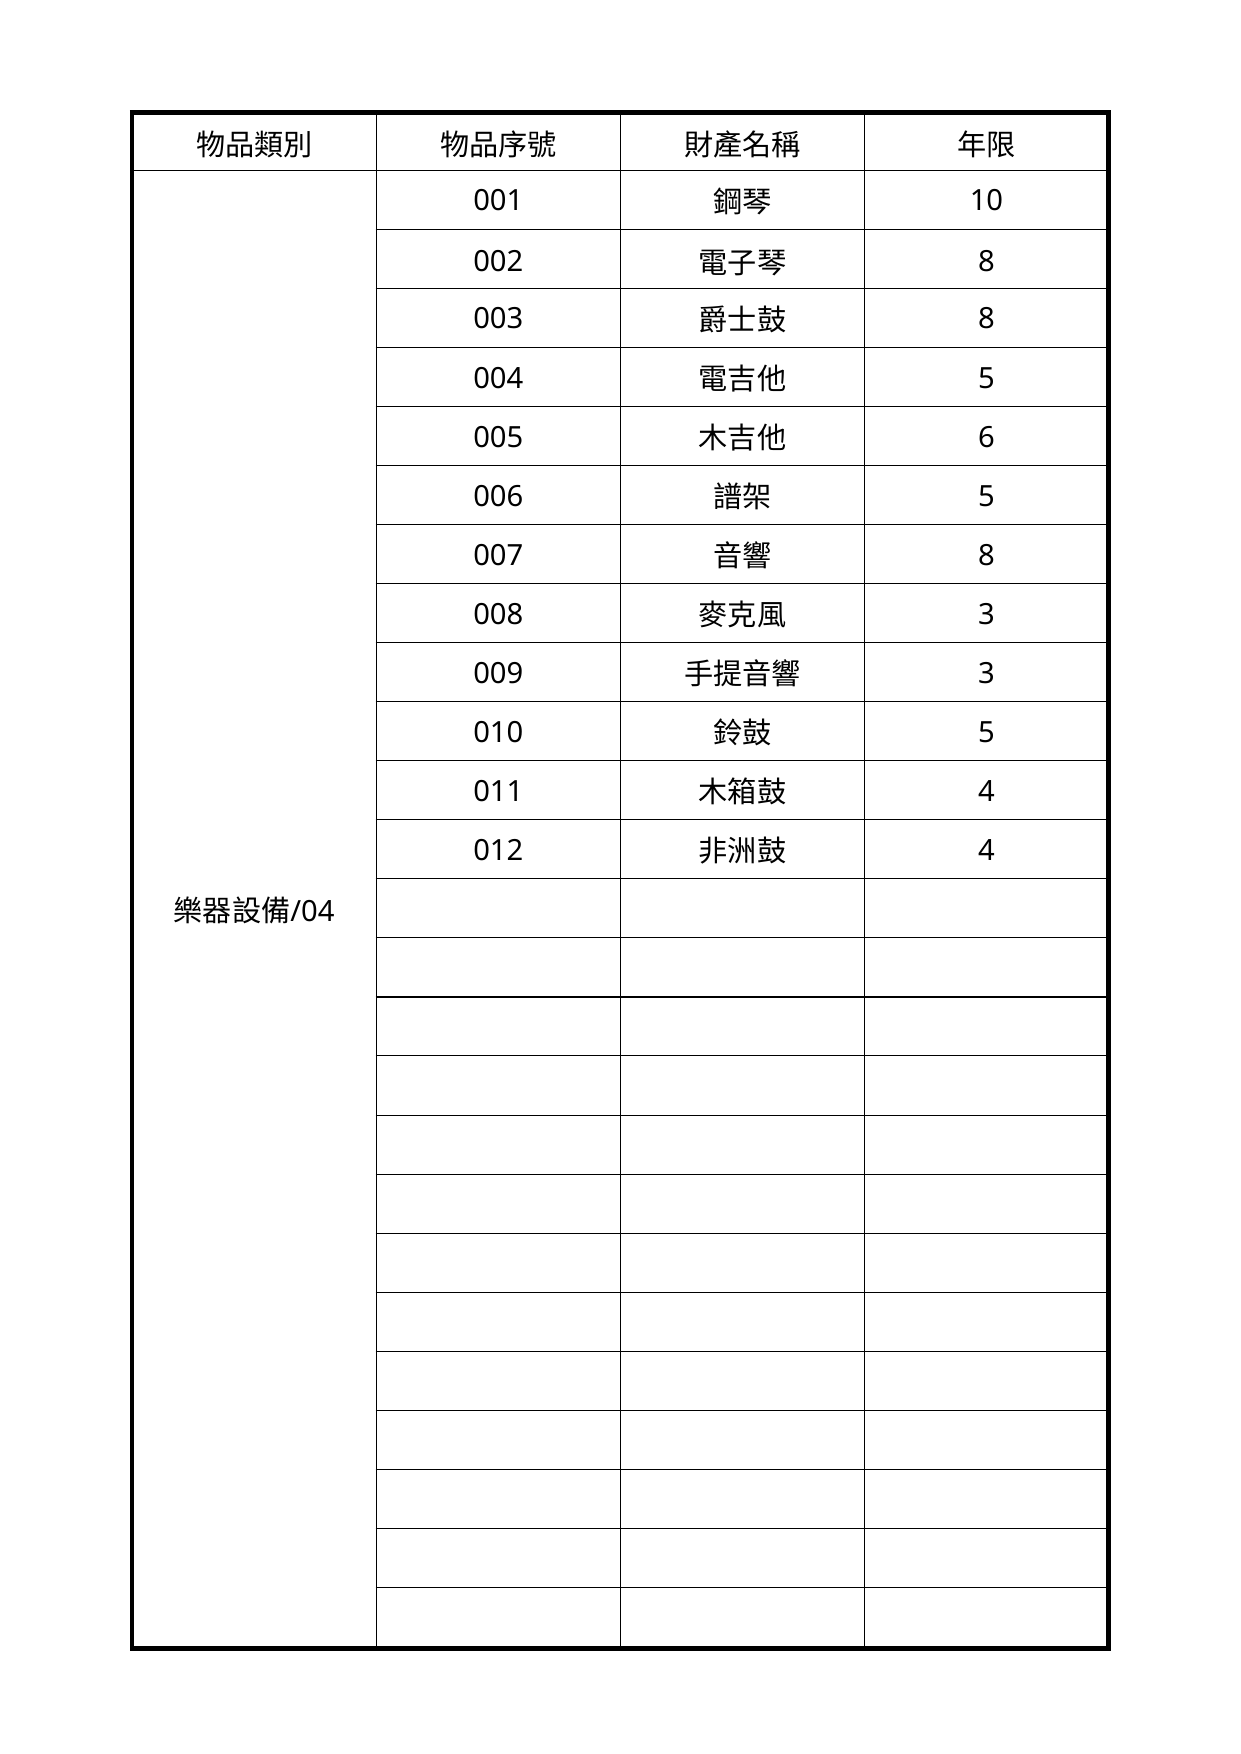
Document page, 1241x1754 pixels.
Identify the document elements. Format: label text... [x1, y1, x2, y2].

table_header 物品序號 [377, 115, 620, 169]
table_cell [621, 938, 864, 996]
table_cell [865, 1175, 1106, 1233]
table_cell [865, 1352, 1106, 1410]
table_cell [377, 1529, 620, 1587]
table_cell [377, 938, 620, 996]
table_cell [377, 1056, 620, 1114]
table_cell 樂器設備/04 [134, 171, 376, 1646]
table_cell [621, 1116, 864, 1173]
table_cell 6 [865, 407, 1106, 465]
table_cell 002 [377, 230, 620, 288]
table_header 財產名稱 [621, 115, 864, 169]
table_cell [865, 1588, 1106, 1646]
table_cell 3 [865, 643, 1106, 701]
table_cell 5 [865, 702, 1106, 760]
table_cell 8 [865, 230, 1106, 288]
table_cell 001 [377, 171, 620, 228]
table_cell [621, 1411, 864, 1469]
table_cell [377, 1116, 620, 1173]
table_cell [377, 1352, 620, 1410]
table_cell [865, 1234, 1106, 1292]
table_cell [621, 1470, 864, 1528]
table_cell 006 [377, 466, 620, 524]
table_cell [621, 1056, 864, 1114]
table_header 物品類別 [134, 115, 376, 169]
table_cell 電吉他 [621, 348, 864, 406]
table_cell 譜架 [621, 466, 864, 524]
table_cell 8 [865, 289, 1106, 347]
table_cell [377, 1293, 620, 1351]
table_cell 鋼琴 [621, 171, 864, 228]
table_cell [377, 1175, 620, 1233]
table_cell 012 [377, 820, 620, 878]
table_cell [865, 1116, 1106, 1173]
table_cell 007 [377, 525, 620, 583]
table_cell 011 [377, 761, 620, 819]
table_cell 003 [377, 289, 620, 347]
table_cell [621, 1529, 864, 1587]
table_cell 麥克風 [621, 584, 864, 642]
table_cell [865, 938, 1106, 996]
table_cell 音響 [621, 525, 864, 583]
table_cell 4 [865, 820, 1106, 878]
table_cell 電子琴 [621, 230, 864, 288]
table_cell [865, 1470, 1106, 1528]
table_header 年限 [865, 115, 1106, 169]
table_cell [865, 879, 1106, 937]
table_cell 10 [865, 171, 1106, 228]
table_cell 010 [377, 702, 620, 760]
table_cell 009 [377, 643, 620, 701]
table_cell [621, 1352, 864, 1410]
table_cell 5 [865, 466, 1106, 524]
table_cell 手提音響 [621, 643, 864, 701]
table_cell [377, 1411, 620, 1469]
table_cell 木吉他 [621, 407, 864, 465]
table_cell [377, 1234, 620, 1292]
table_cell [621, 1234, 864, 1292]
table_cell 005 [377, 407, 620, 465]
table_cell 008 [377, 584, 620, 642]
table_cell 5 [865, 348, 1106, 406]
table_cell [865, 1411, 1106, 1469]
table_cell [621, 879, 864, 937]
table_cell [377, 1470, 620, 1528]
table_cell [621, 1175, 864, 1233]
table_cell 爵士鼓 [621, 289, 864, 347]
table_cell [865, 1293, 1106, 1351]
table_cell [621, 1588, 864, 1646]
table_cell 8 [865, 525, 1106, 583]
table_cell [377, 879, 620, 937]
table_cell 非洲鼓 [621, 820, 864, 878]
table_cell 3 [865, 584, 1106, 642]
table_cell 4 [865, 761, 1106, 819]
table_cell 木箱鼓 [621, 761, 864, 819]
table_cell [865, 1056, 1106, 1114]
table_cell 004 [377, 348, 620, 406]
table_cell 鈴鼓 [621, 702, 864, 760]
table_cell [377, 1588, 620, 1646]
table_cell [621, 1293, 864, 1351]
table_cell [377, 998, 620, 1055]
table_cell [865, 1529, 1106, 1587]
table_cell [621, 998, 864, 1055]
table_cell [865, 998, 1106, 1055]
